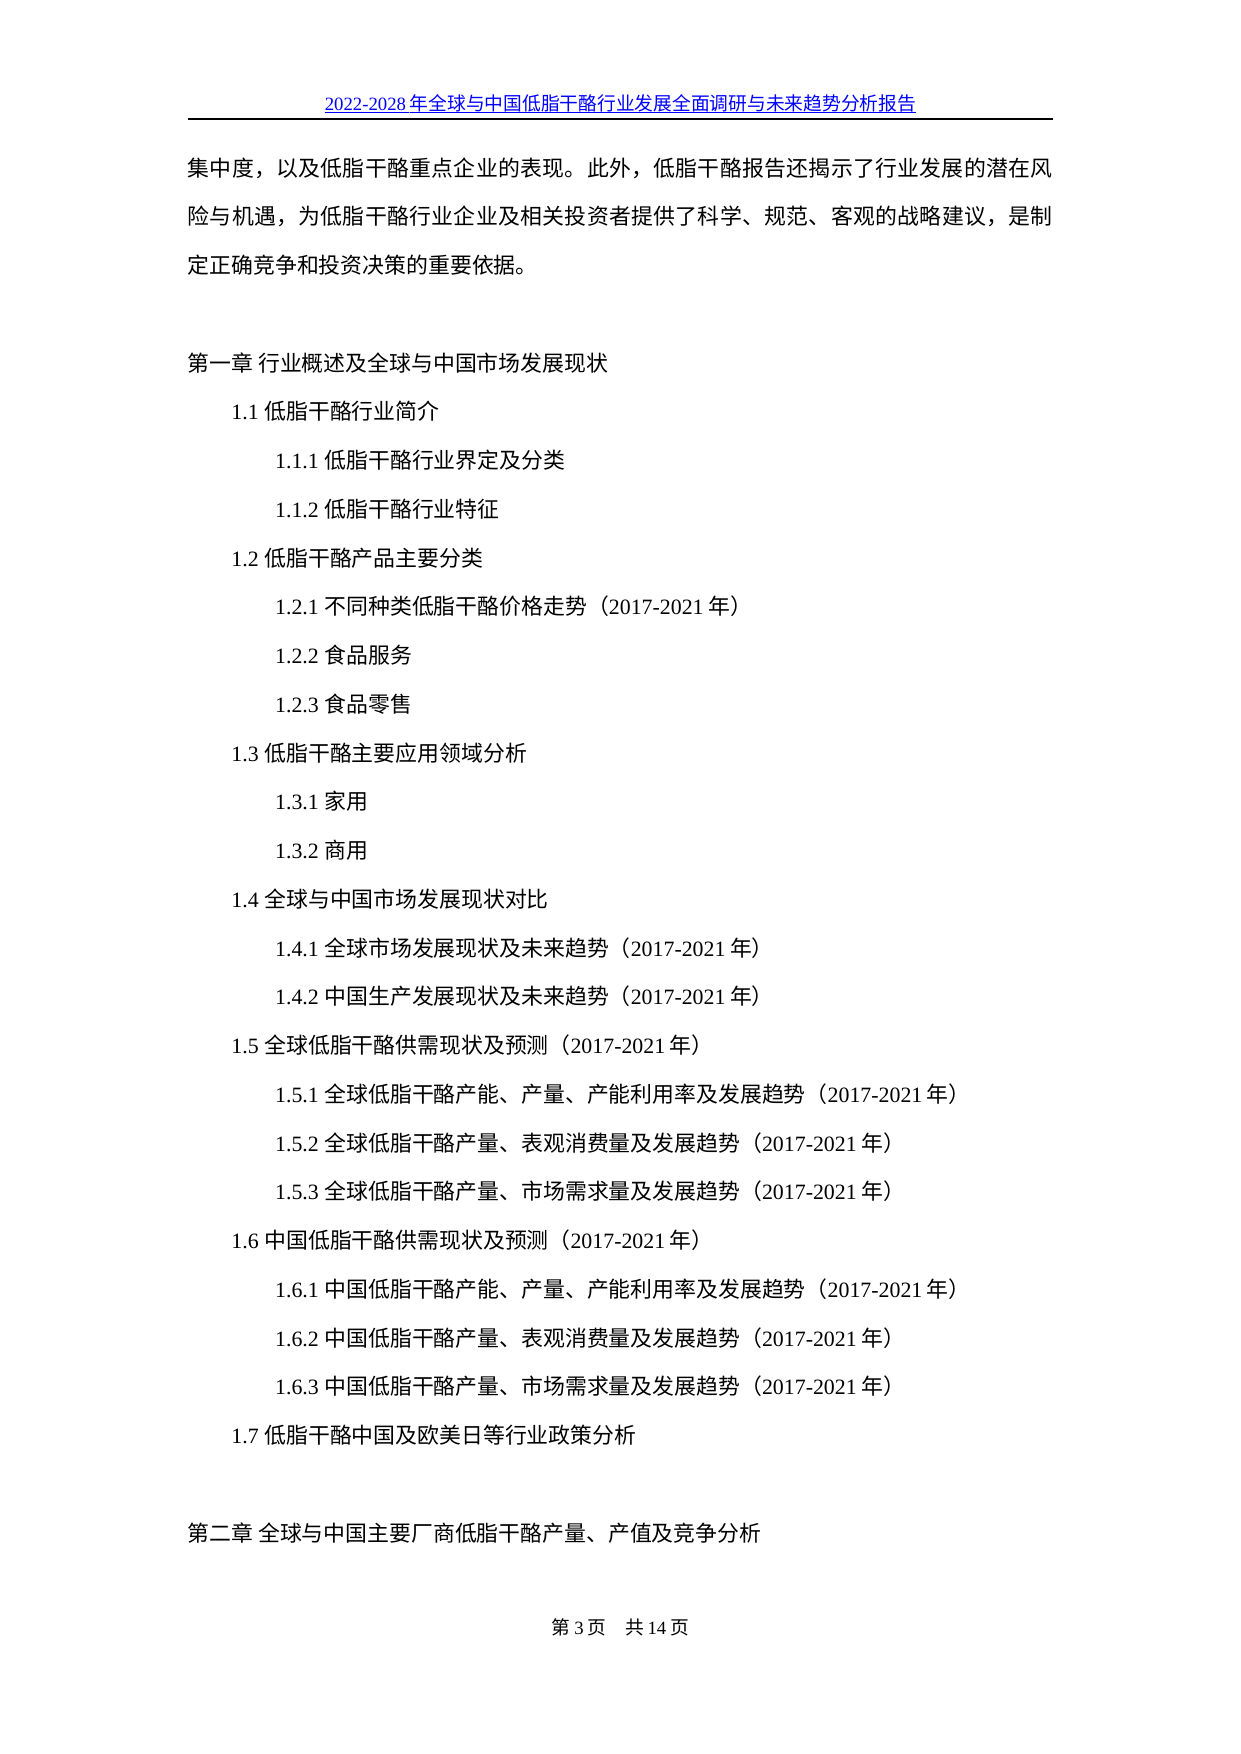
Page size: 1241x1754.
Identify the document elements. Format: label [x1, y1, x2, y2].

text [187, 150, 1053, 1548]
